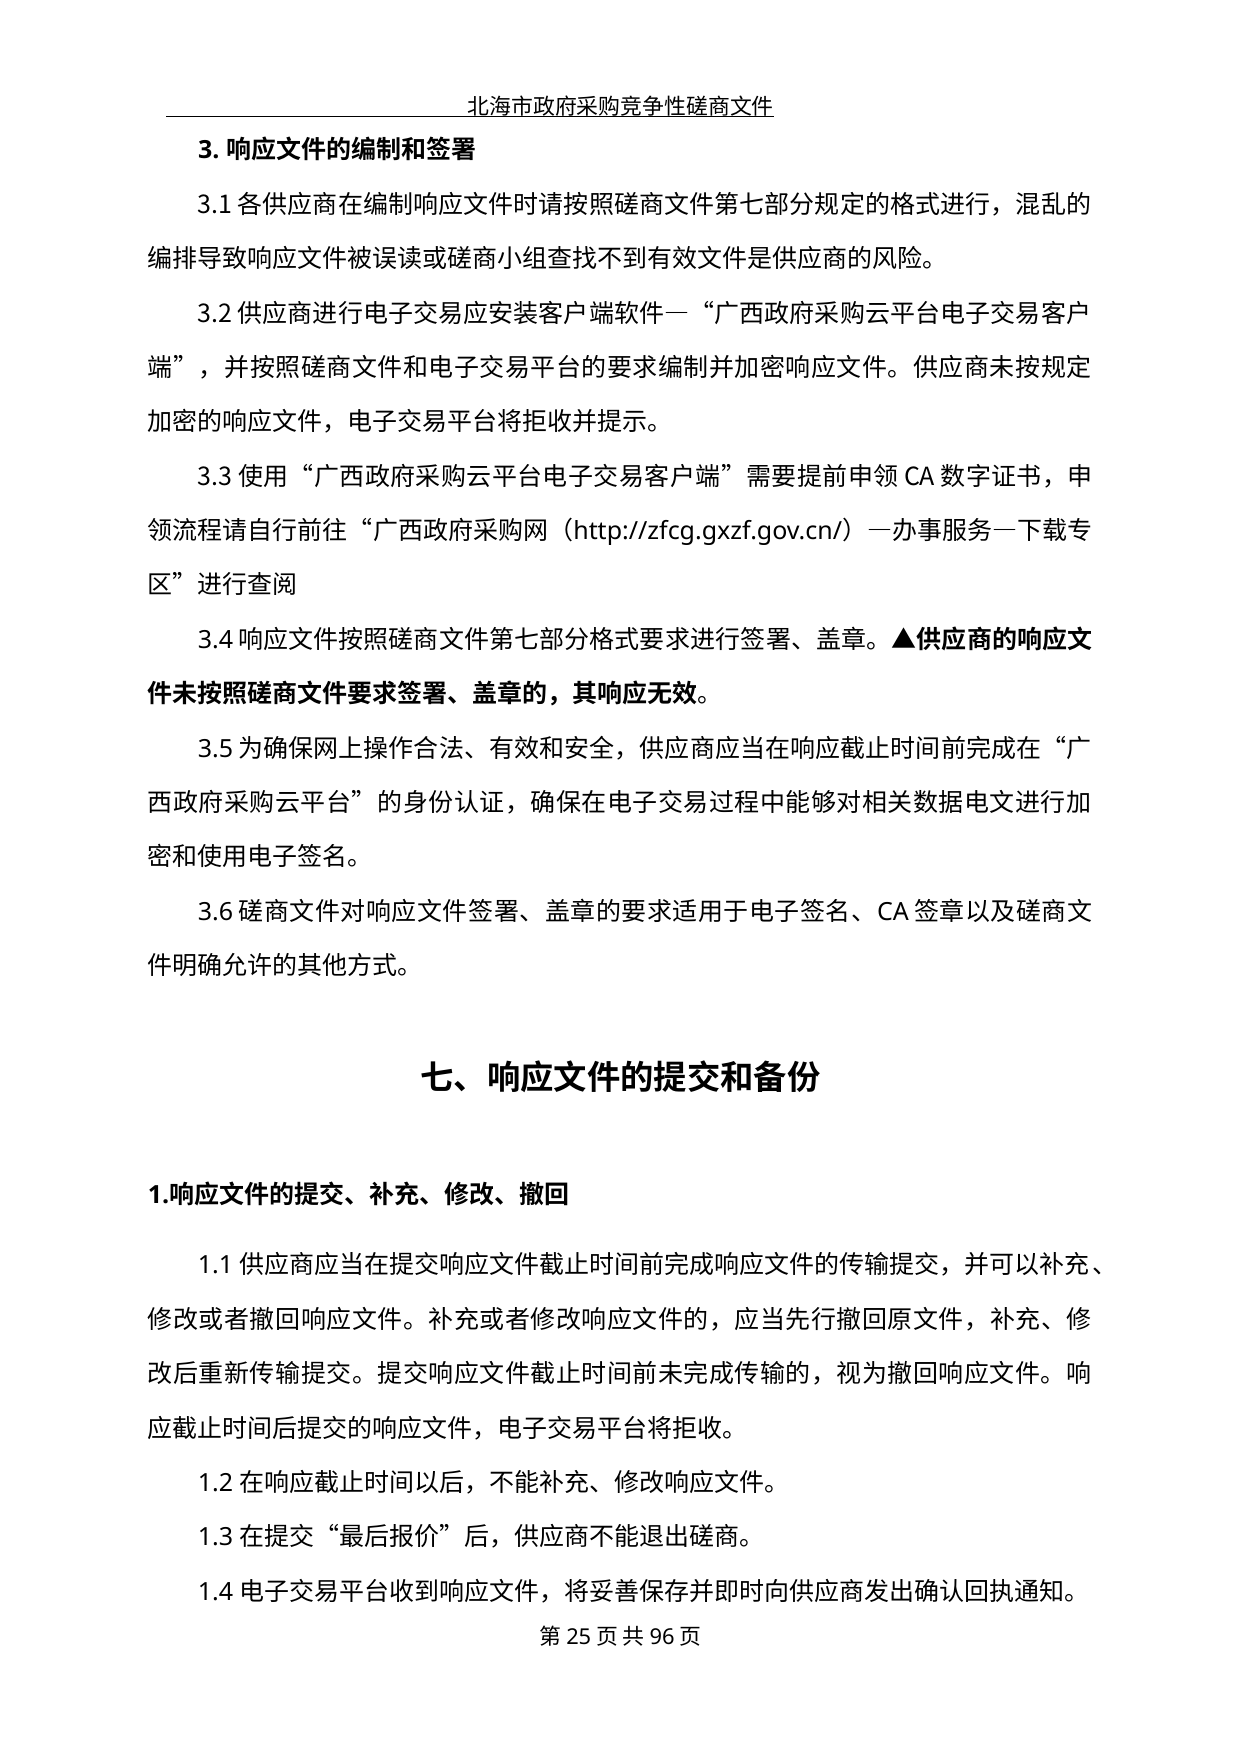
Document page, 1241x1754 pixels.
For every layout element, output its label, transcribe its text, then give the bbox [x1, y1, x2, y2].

text 3.2供应商进行电子交易应安装客户端软件—“广西政府采购云平台电子交易客户端”，并按照磋商文件和电子交易平台的要求编制并加密响应文件。供应商未按规定加密的响应文件，电子交易平台将拒收并提示。 [148, 293, 1092, 438]
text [148, 1571, 1092, 1607]
text 七、响应文件的提交和备份 [148, 1051, 1092, 1099]
text 1.1 供应商应当在提交响应文件截止时间前完成响应文件的传输提交，并可以补充、修改或者撤回响应文件。补充或者修改响应文件的，应当先行撤回原文件，补充、修改后重新传输提交。提交响应文件截止时间前未完成传输的，视为撤回响应文件。响应截止时间后提交的响应文件，电子交易平台将拒收。 [148, 1245, 1092, 1444]
text 3.1各供应商在编制响应文件时请按照磋商文件第七部分规定的格式进行，混乱的编排导致响应文件被误读或磋商小组查找不到有效文件是供应商的风险。 [148, 184, 1092, 275]
text 3.6磋商文件对响应文件签署、盖章的要求适用于电子签名、CA签章以及磋商文件明确允许的其他方式。 [148, 891, 1092, 982]
text 1.响应文件的提交、补充、修改、撤回 [148, 1174, 1092, 1211]
text 1.3 在提交“最后报价”后，供应商不能退出磋商。 [148, 1517, 1092, 1553]
text 3.5为确保网上操作合法、有效和安全，供应商应当在响应截止时间前完成在“广西政府采购云平台”的身份认证，确保在电子交易过程中能够对相关数据电文进行加密和使用电子签名。 [148, 728, 1092, 873]
text 1.2 在响应截止时间以后，不能补充、修改响应文件。 [148, 1462, 1092, 1499]
text 3.4响应文件按照磋商文件第七部分格式要求进行签署、盖章。▲供应商的响应文件未按照磋商文件要求签署、盖章的，其响应无效。 [148, 619, 1092, 710]
text 3.3使用“广西政府采购云平台电子交易客户端”需要提前申领CA数字证书，申领流程请自行前往“广西政府采购网（http://zfcg.gxzf.gov.cn/）—办事服务—下载专区”进行查阅 [148, 456, 1092, 601]
text 3. 响应文件的编制和签署 [148, 130, 1092, 166]
